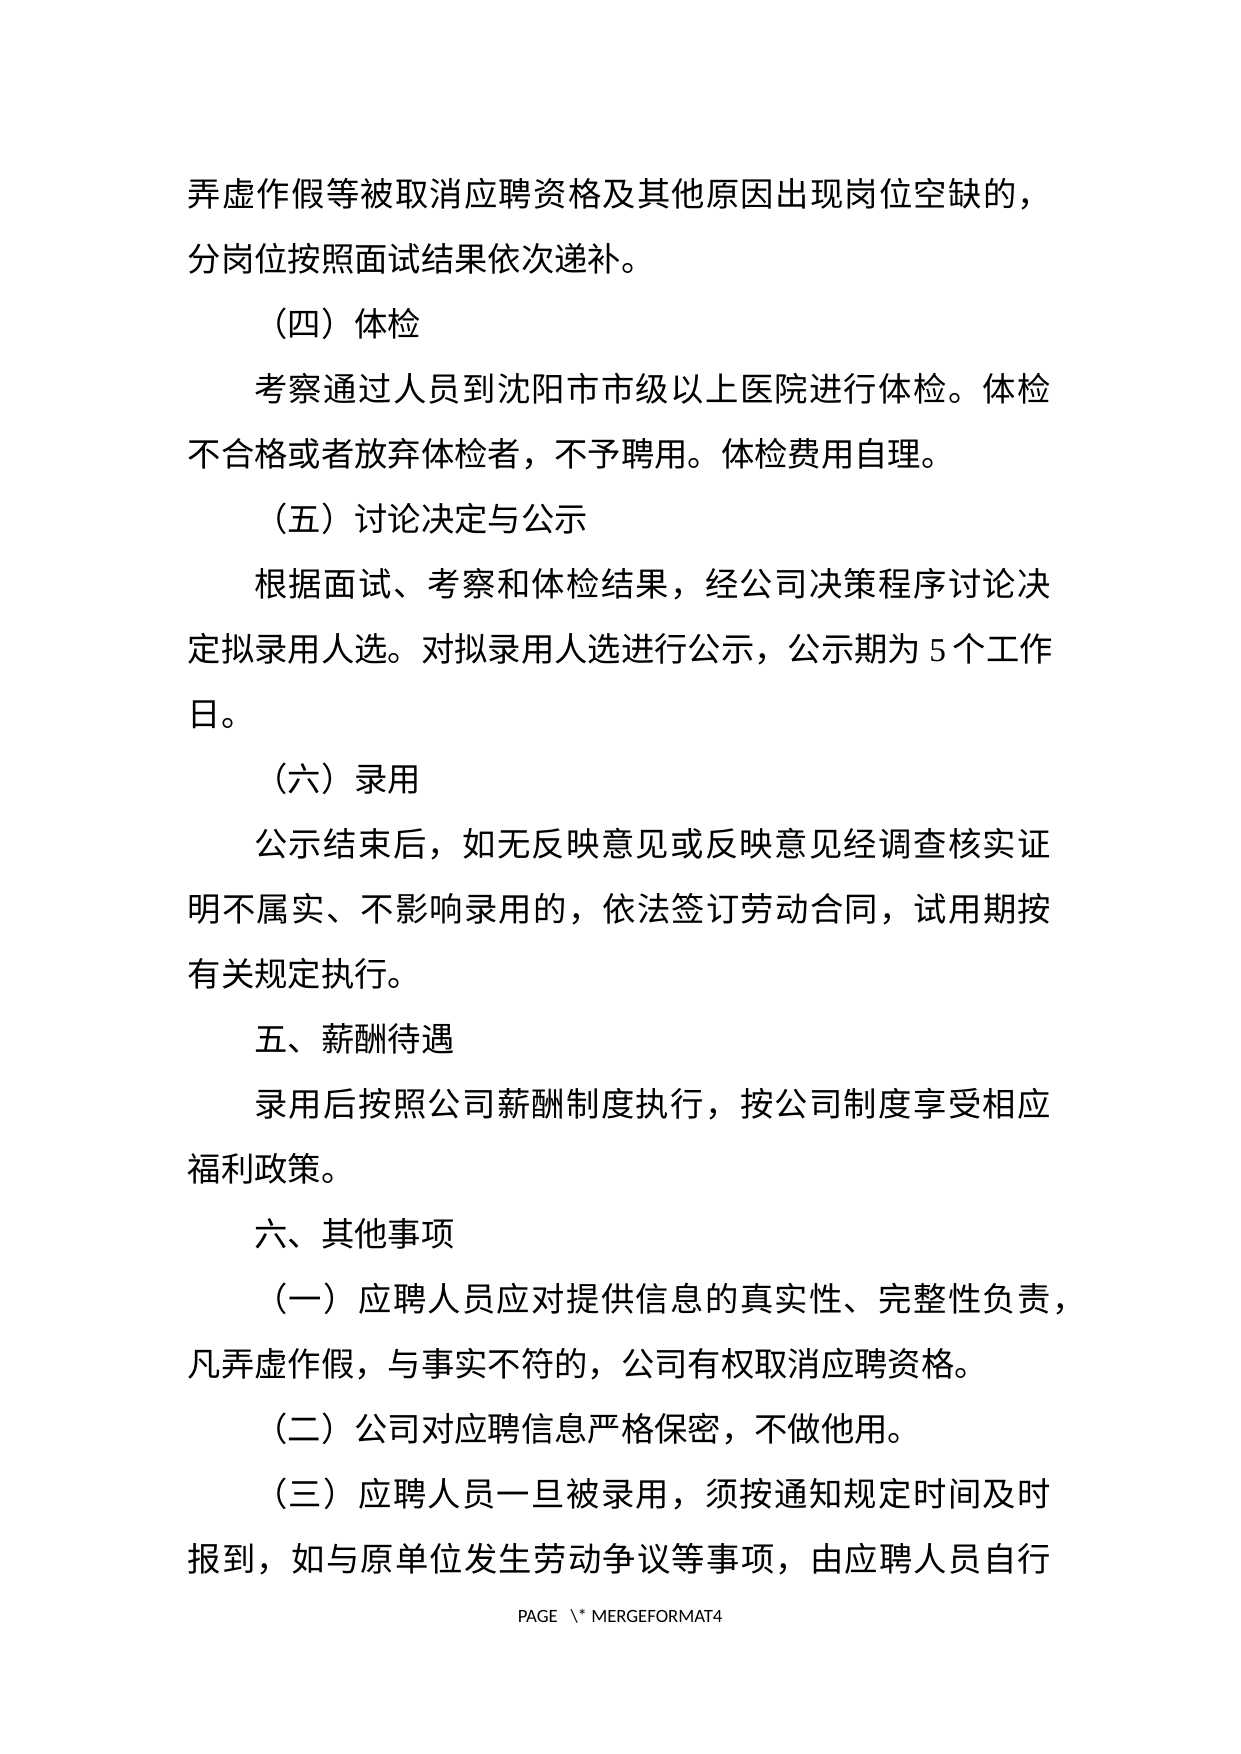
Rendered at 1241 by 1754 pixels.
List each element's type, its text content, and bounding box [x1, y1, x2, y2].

text 五、薪酬待遇 [187, 1005, 1053, 1070]
text 考察通过人员到沈阳市市级以上医院进行体检。体检不合格或者放弃体检者，不予聘用。体检费用自理。 [187, 355, 1053, 485]
text 录用后按照公司薪酬制度执行，按公司制度享受相应福利政策。 [187, 1070, 1053, 1200]
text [187, 160, 1053, 290]
text 公示结束后，如无反映意见或反映意见经调查核实证明不属实、不影响录用的，依法签订劳动合同，试用期按有关规定执行。 [187, 810, 1053, 1005]
text （二）公司对应聘信息严格保密，不做他用。 [187, 1395, 1053, 1460]
text （五）讨论决定与公示 [187, 485, 1053, 550]
text （四）体检 [187, 290, 1053, 355]
text （六）录用 [187, 745, 1053, 810]
text 根据面试、考察和体检结果，经公司决策程序讨论决定拟录用人选。对拟录用人选进行公示，公示期为5个工作日。 [187, 550, 1053, 745]
text （一）应聘人员应对提供信息的真实性、完整性负责，凡弄虚作假，与事实不符的，公司有权取消应聘资格。 [187, 1265, 1053, 1395]
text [187, 1460, 1053, 1590]
text 六、其他事项 [187, 1200, 1053, 1265]
